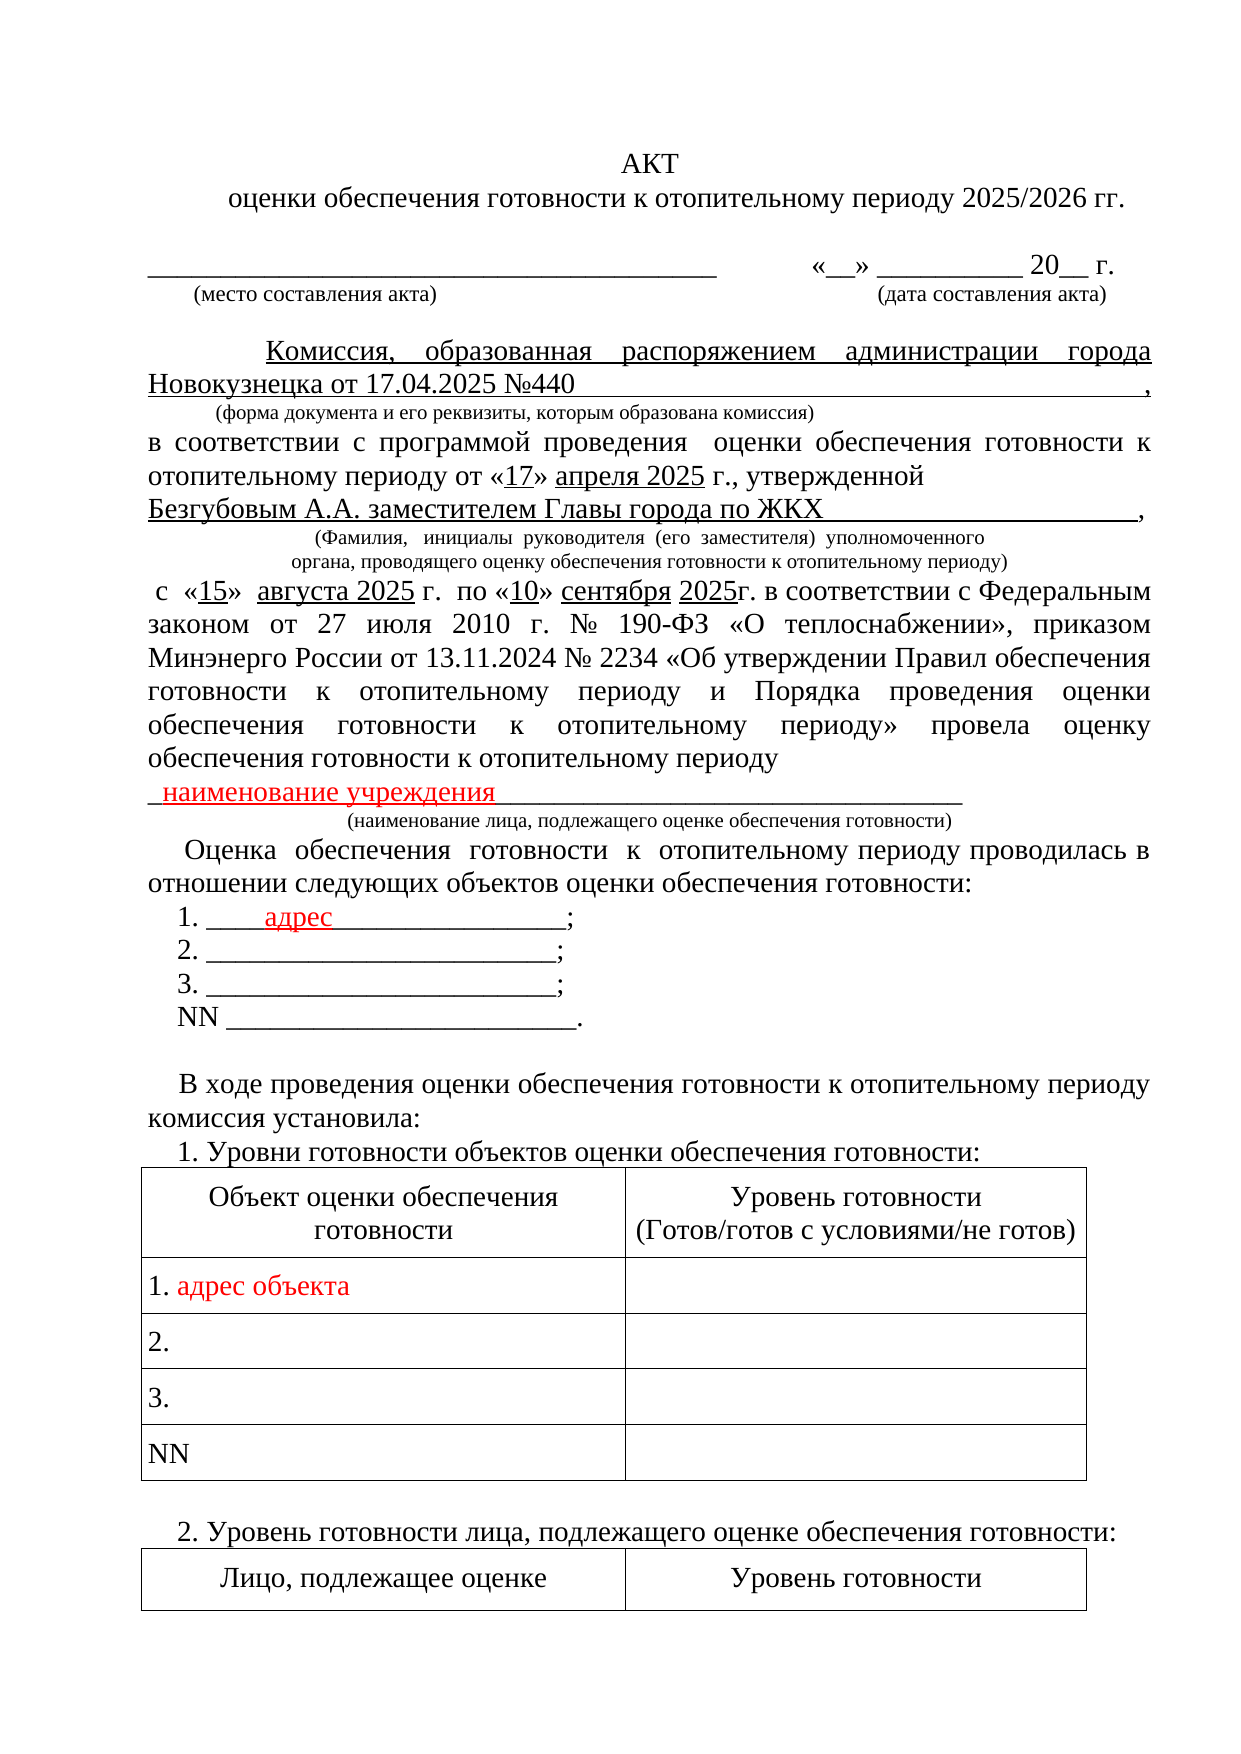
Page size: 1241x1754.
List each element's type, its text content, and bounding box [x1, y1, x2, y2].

text (наименование лица, подлежащего оценке обеспечения готовности) [148, 808, 1152, 832]
table_cell NN [142, 1425, 625, 1480]
text В ходе проведения оценки обеспечения готовности к отопительному периоду комиссия установила: [148, 1067, 1152, 1134]
text NN ________________________. [148, 999, 1152, 1033]
table_cell 2. [142, 1314, 625, 1368]
text Безгубовым А.А. заместителем Главы города по ЖКХ , [148, 491, 1152, 525]
table_cell [626, 1258, 1086, 1312]
text органа, проводящего оценку обеспечения готовности к отопительному периоду) [148, 549, 1152, 573]
text (место составления акта) (дата составления акта) [148, 280, 1152, 307]
table_header Объект оценки обеспечения готовности [142, 1168, 625, 1257]
text _наименование учреждения________________________________ [148, 774, 1152, 808]
table_header Уровень готовности (Готов/готов с условиями/не готов) [626, 1168, 1086, 1257]
table_cell [626, 1314, 1086, 1368]
text _______________________________________ «__» __________ 20__ г. [148, 247, 1152, 280]
text 1. Уровни готовности объектов оценки обеспечения готовности: [148, 1134, 1152, 1167]
text АКТ [148, 146, 1152, 180]
text в соответствии с программой проведения оценки обеспечения готовности к отопительному периоду от «17» апреля 2025 г., утвержденной [148, 424, 1152, 491]
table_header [142, 1549, 625, 1610]
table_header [626, 1549, 1086, 1610]
text 3. ________________________; [148, 966, 1152, 999]
table_cell 3. [142, 1369, 625, 1424]
text (форма документа и его реквизиты, которым образована комиссия) [148, 400, 1152, 424]
text с «15» августа 2025 г. по «10» сентября 2025г. в соответствии с Федеральным законом от 27 июля 2010 г. № 190-ФЗ «О теплоснабжении», приказом Минэнерго России от 13.11.2024 № 2234 «Об утверждении Правил обеспечения готовности к отопительному периоду и Порядка проведения оценки обеспечения готовности к отопительному периоду» провела оценку обеспечения готовности к отопительному периоду [148, 573, 1152, 774]
text 2. ________________________; [148, 932, 1152, 966]
text 1. ____адрес________________; [148, 899, 1152, 932]
text оценки обеспечения готовности к отопительному периоду 2025/2026 гг. [148, 180, 1152, 213]
text 2. Уровень готовности лица, подлежащего оценке обеспечения готовности: [148, 1514, 1152, 1548]
text Комиссия, образованная распоряжением администрации города Новокузнецка от 17.04.2025 №440 , [148, 333, 1152, 400]
table_cell 1. адрес объекта [142, 1258, 625, 1312]
text (Фамилия, инициалы руководителя (его заместителя) уполномоченного [148, 525, 1152, 549]
text Оценка обеспечения готовности к отопительному периоду проводилась в отношении следующих объектов оценки обеспечения готовности: [148, 832, 1152, 899]
table_cell [626, 1425, 1086, 1480]
table_cell [626, 1369, 1086, 1424]
